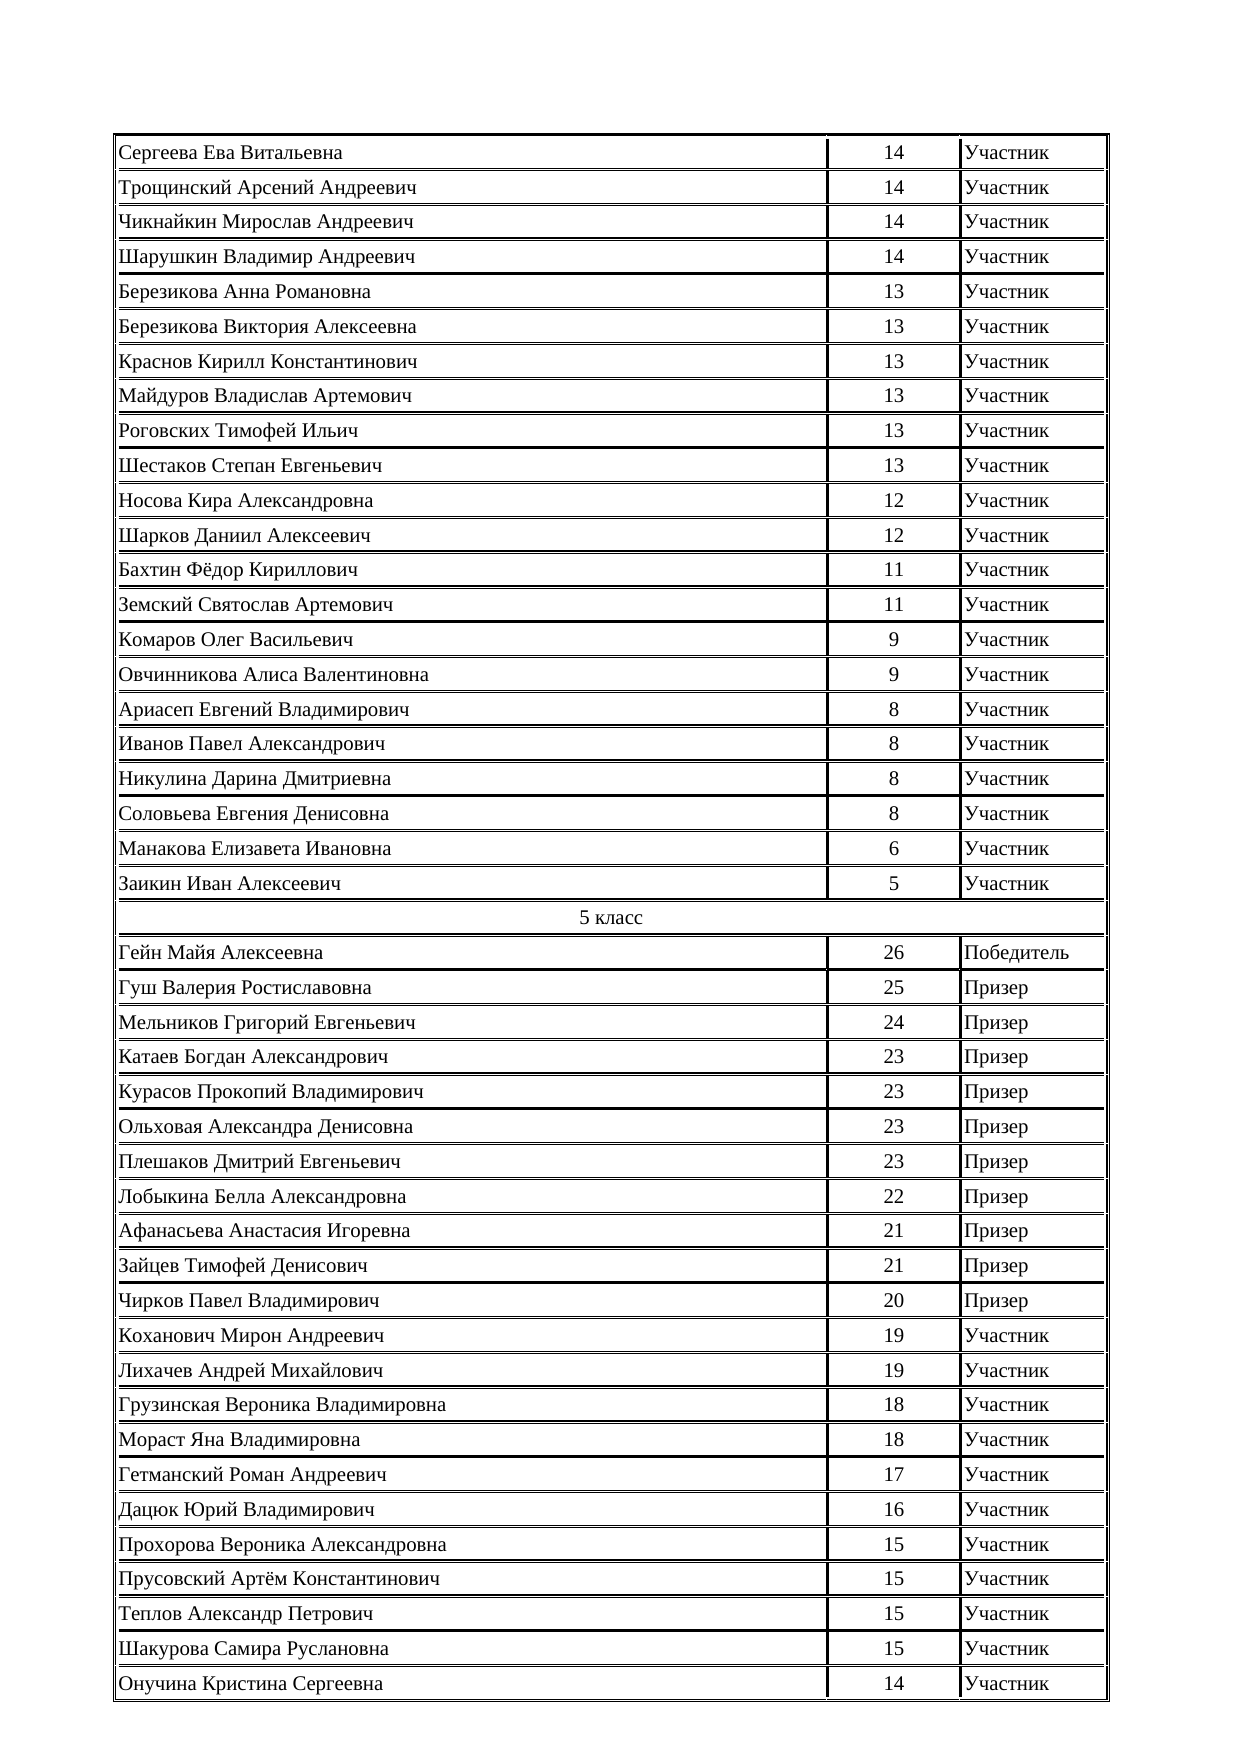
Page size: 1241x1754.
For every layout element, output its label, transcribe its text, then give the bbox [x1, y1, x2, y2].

table_cell 6 [829, 832, 959, 863]
table_cell Зайцев Тимофей Денисович [116, 1246, 826, 1281]
table_cell 9 [829, 623, 959, 655]
table_cell 20 [829, 1284, 959, 1316]
table_cell Носова Кира Александровна [114, 481, 827, 516]
table_cell 15 [829, 1528, 959, 1559]
table_cell Березикова Виктория Алексеевна [114, 307, 827, 342]
table_cell 8 [829, 728, 959, 759]
table_cell Участник [962, 690, 1107, 724]
table_cell Участник [960, 1316, 1108, 1351]
table_cell 14 [827, 135, 960, 168]
table_cell Призер [960, 1003, 1108, 1037]
table_cell 9 [829, 658, 959, 689]
table_cell Участник [960, 1490, 1108, 1524]
table_cell 13 [829, 449, 959, 481]
table_cell 19 [829, 1354, 959, 1385]
table_cell Участник [962, 411, 1107, 446]
table_cell Призер [962, 1246, 1107, 1281]
table_cell Участник [962, 759, 1107, 794]
table_cell Плешаков Дмитрий Евгеньевич [114, 1142, 827, 1177]
table_cell 13 [829, 415, 959, 446]
table_cell Участник [960, 342, 1108, 376]
table_cell Участник [962, 376, 1107, 411]
table_cell Лобыкина Белла Александровна [114, 1177, 827, 1211]
table_cell Участник [960, 516, 1108, 550]
table_cell 8 [829, 797, 959, 829]
table_cell Участник [960, 1664, 1108, 1698]
table_cell Курасов Прокопий Владимирович [116, 1072, 826, 1107]
table_cell 11 [829, 589, 959, 620]
table_cell Роговских Тимофей Ильич [116, 411, 826, 446]
table_cell 11 [829, 554, 959, 585]
table_cell 5 [829, 867, 959, 898]
table_cell Иванов Павел Александрович [116, 724, 826, 759]
table_cell 8 [829, 693, 959, 724]
table_cell Трощинский Арсений Андреевич [114, 168, 827, 202]
table_cell Бахтин Фёдор Кириллович [116, 550, 826, 585]
table_cell Прохорова Вероника Александровна [116, 1525, 826, 1559]
table_cell Мораст Яна Владимировна [116, 1420, 826, 1455]
table_cell 21 [829, 1215, 959, 1246]
table_cell Березикова Анна Романовна [116, 272, 826, 307]
table_cell Грузинская Вероника Владимировна [116, 1385, 826, 1420]
table_cell 13 [829, 380, 959, 411]
table_cell Участник [962, 585, 1107, 620]
table_cell Участник [962, 1559, 1107, 1594]
table_cell 15 [829, 1563, 959, 1594]
table_cell 22 [829, 1180, 959, 1211]
table_cell Прусовский Артём Константинович [116, 1559, 826, 1594]
table_cell Призер [962, 1281, 1106, 1316]
table_cell Участник [962, 620, 1106, 655]
table_cell Участник [962, 1525, 1107, 1559]
table_cell Участник [962, 446, 1106, 481]
table_cell Шакурова Самира Руслановна [116, 1629, 826, 1664]
table_cell Онучина Кристина Сергеевна [114, 1664, 827, 1698]
table_cell 23 [829, 1145, 959, 1177]
table_cell 19 [829, 1319, 959, 1351]
table_cell 18 [829, 1389, 959, 1420]
table_cell 15 [829, 1632, 959, 1664]
table_cell Участник [960, 136, 1106, 168]
table_cell Земский Святослав Артемович [116, 585, 826, 620]
table_cell 21 [829, 1250, 959, 1281]
table_cell 13 [829, 345, 959, 376]
table_cell Никулина Дарина Дмитриевна [116, 759, 826, 794]
table_cell 16 [829, 1493, 959, 1524]
table_cell 12 [829, 519, 959, 550]
table_cell Сергеева Ева Витальевна [116, 135, 827, 168]
table_cell Теплов Александр Петрович [116, 1594, 826, 1629]
table_cell Участник [962, 237, 1107, 272]
table_cell Коханович Мирон Андреевич [114, 1316, 827, 1351]
table_cell Участник [960, 829, 1108, 863]
table_cell Чикнайкин Мирослав Андреевич [116, 203, 826, 237]
table_cell 15 [829, 1598, 959, 1629]
table_cell 23 [829, 1110, 959, 1142]
table_cell Участник [962, 1594, 1107, 1629]
table_cell Мельников Григорий Евгеньевич [114, 1003, 827, 1037]
table_cell 17 [829, 1458, 959, 1490]
table_cell Участник [960, 655, 1108, 689]
table_cell Участник [960, 168, 1108, 202]
table_cell Краснов Кирилл Константинович [114, 342, 827, 376]
table_cell Участник [962, 272, 1106, 307]
table_cell Шестаков Степан Евгеньевич [116, 446, 826, 481]
table_cell Призер [962, 1038, 1107, 1072]
table_cell Участник [962, 724, 1107, 759]
table_cell 18 [829, 1424, 959, 1455]
table_cell 26 [829, 937, 959, 968]
table_cell Овчинникова Алиса Валентиновна [114, 655, 827, 689]
table_cell Призер [960, 1177, 1108, 1211]
table_cell Участник [962, 1455, 1106, 1490]
table_cell 23 [829, 1041, 959, 1072]
table_cell 25 [829, 971, 959, 1003]
table_cell Соловьева Евгения Денисовна [116, 794, 826, 829]
table_cell 14 [829, 241, 959, 272]
table_cell Участник [962, 794, 1106, 829]
table_cell Майдуров Владислав Артемович [116, 376, 826, 411]
table_cell Участник [960, 1351, 1108, 1385]
table_cell Призер [960, 1142, 1108, 1177]
table_cell Участник [962, 1629, 1106, 1664]
table_cell Гейн Майя Алексеевна [116, 933, 826, 968]
table_cell Шарков Даниил Алексеевич [114, 516, 827, 550]
table_cell 12 [829, 484, 959, 516]
table_cell Ариасеп Евгений Владимирович [116, 690, 826, 724]
table_cell 14 [827, 1667, 960, 1698]
table_cell Призер [962, 1211, 1107, 1246]
table_cell Комаров Олег Васильевич [116, 620, 826, 655]
table_cell Победитель [962, 933, 1107, 968]
table_cell 14 [829, 206, 959, 237]
table_cell Чирков Павел Владимирович [116, 1281, 826, 1316]
table_cell Лихачев Андрей Михайлович [114, 1351, 827, 1385]
table_cell Призер [962, 968, 1108, 1003]
table_cell 24 [829, 1006, 959, 1037]
table_cell Дацюк Юрий Владимирович [114, 1490, 827, 1524]
table_cell Участник [960, 307, 1108, 342]
table_cell Участник [962, 1385, 1107, 1420]
table_cell 13 [829, 275, 959, 307]
table_cell 14 [829, 171, 959, 202]
table_cell Участник [962, 864, 1107, 898]
table_cell Призер [962, 1107, 1106, 1142]
table_cell Заикин Иван Алексеевич [116, 864, 826, 898]
table_cell 5 класс [116, 898, 1107, 933]
table_cell Участник [962, 1420, 1107, 1455]
table_cell Афанасьева Анастасия Игоревна [116, 1211, 826, 1246]
table_cell Гуш Валерия Ростиславовна [114, 968, 826, 1003]
table_cell Участник [960, 481, 1108, 516]
table_cell 8 [829, 763, 959, 794]
table_cell 23 [829, 1076, 959, 1107]
table_cell Призер [962, 1072, 1107, 1107]
table_cell Шарушкин Владимир Андреевич [116, 237, 826, 272]
table_cell Участник [962, 203, 1107, 237]
table_cell 13 [829, 310, 959, 342]
table_cell Ольховая Александра Денисовна [116, 1107, 826, 1142]
table_cell Манакова Елизавета Ивановна [114, 829, 827, 863]
table_cell Катаев Богдан Александрович [116, 1038, 826, 1072]
table_cell Гетманский Роман Андреевич [116, 1455, 826, 1490]
table_cell Участник [962, 550, 1107, 585]
